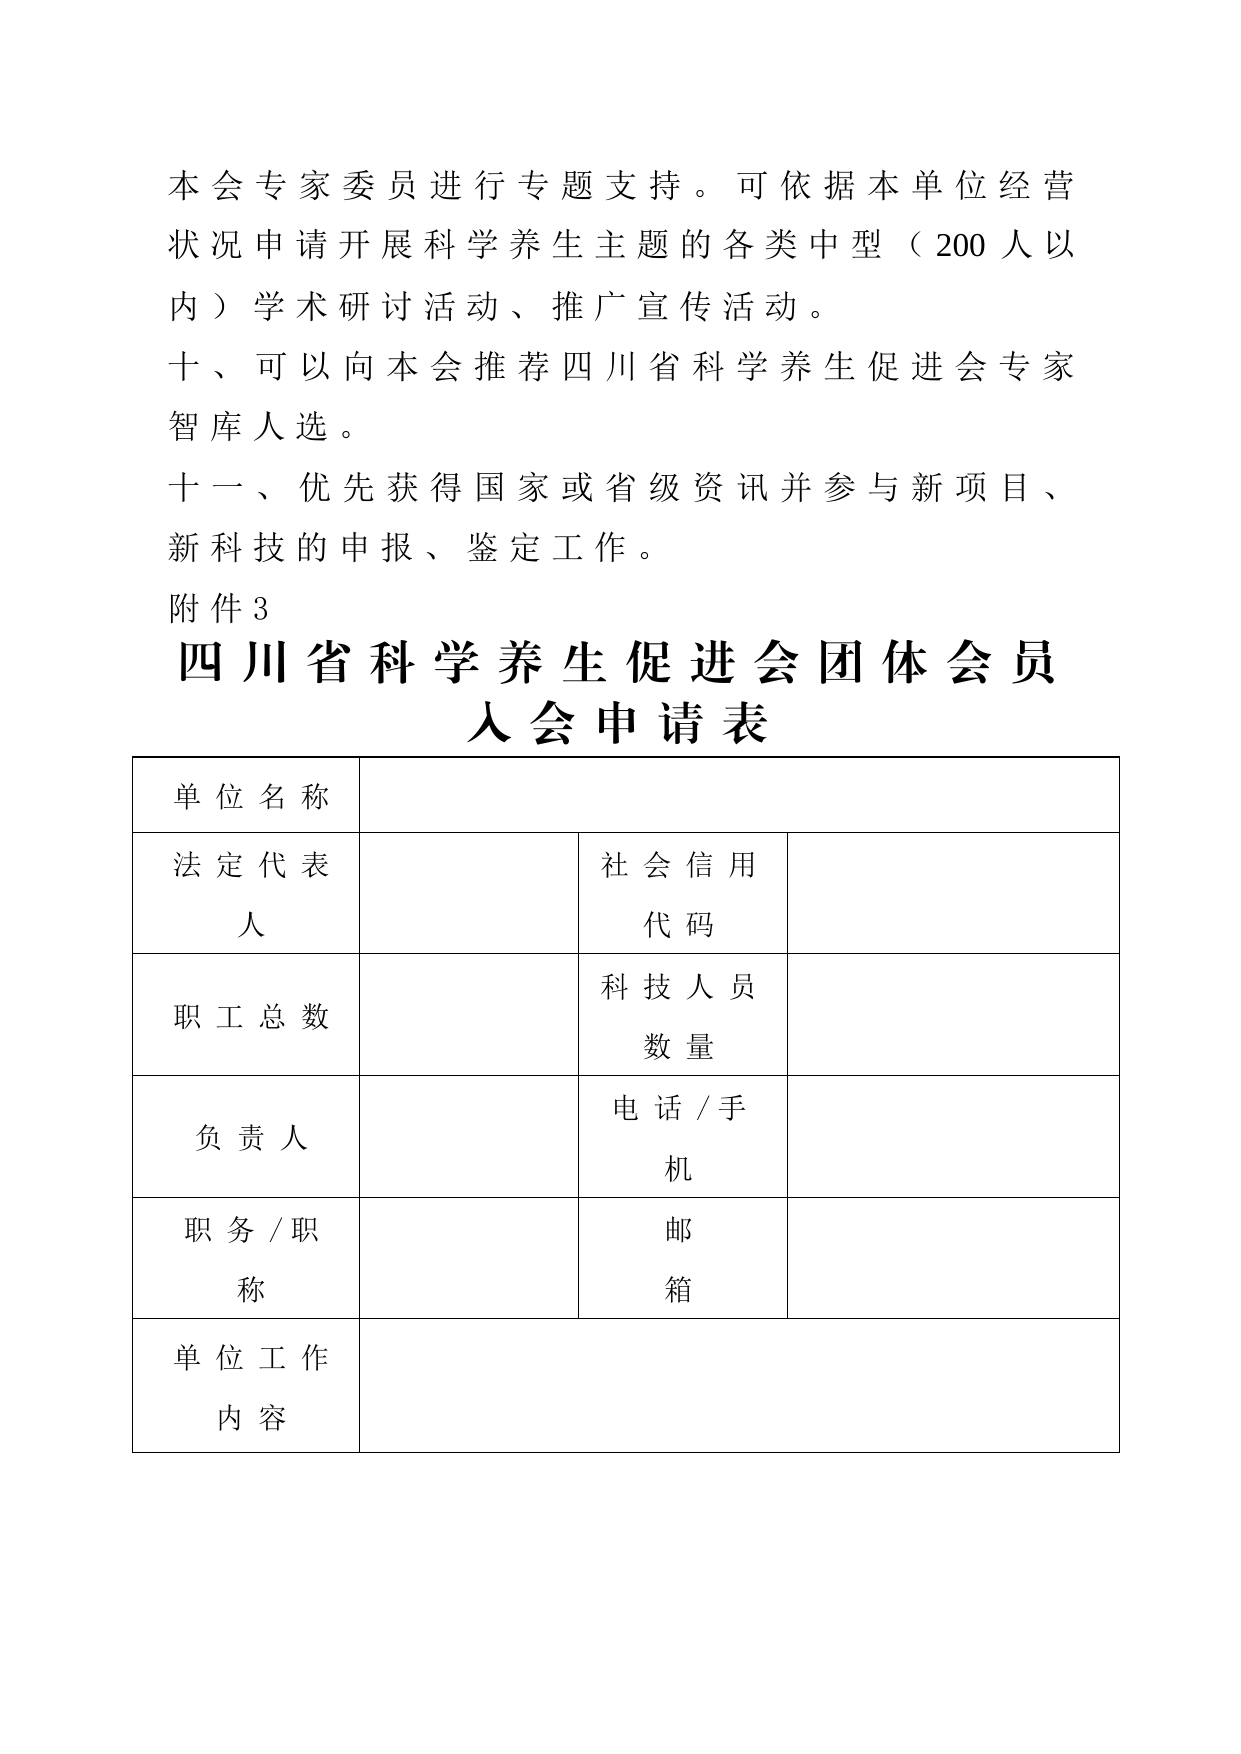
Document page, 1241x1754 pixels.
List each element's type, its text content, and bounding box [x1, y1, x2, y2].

table_cell 电话/手机 [579, 1076, 787, 1197]
table_cell 社会信用代码 [579, 833, 787, 953]
table_cell [788, 1198, 1119, 1318]
table_cell 职务/职称 [133, 1198, 359, 1318]
table_cell 邮 箱 [579, 1198, 787, 1318]
text 十、可以向本会推荐四川省科学养生促进会专家智库人选。 [167, 334, 1085, 455]
table_cell [360, 1076, 578, 1197]
text 附件3 [167, 575, 1085, 636]
text 十一、优先获得国家或省级资讯并参与新项目、新科技的申报、鉴定工作。 [167, 455, 1085, 575]
table_cell [788, 1076, 1119, 1197]
text 四川省科学养生促进会团体会员入会申请表 [167, 636, 1085, 756]
table_cell [360, 954, 578, 1075]
table_cell 科技人员数量 [579, 954, 787, 1075]
table_cell [788, 954, 1119, 1075]
table_cell [360, 833, 578, 953]
table_cell 法定代表人 [133, 833, 359, 953]
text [167, 153, 1085, 334]
table_cell 单位工作内容 [133, 1319, 359, 1452]
table_header [360, 758, 1119, 832]
table_cell [360, 1198, 578, 1318]
table_cell [360, 1319, 1119, 1452]
table_cell [788, 833, 1119, 953]
table_cell 职工总数 [133, 954, 359, 1075]
table_cell 负责人 [133, 1076, 359, 1197]
table_header 单位名称 [133, 758, 359, 832]
